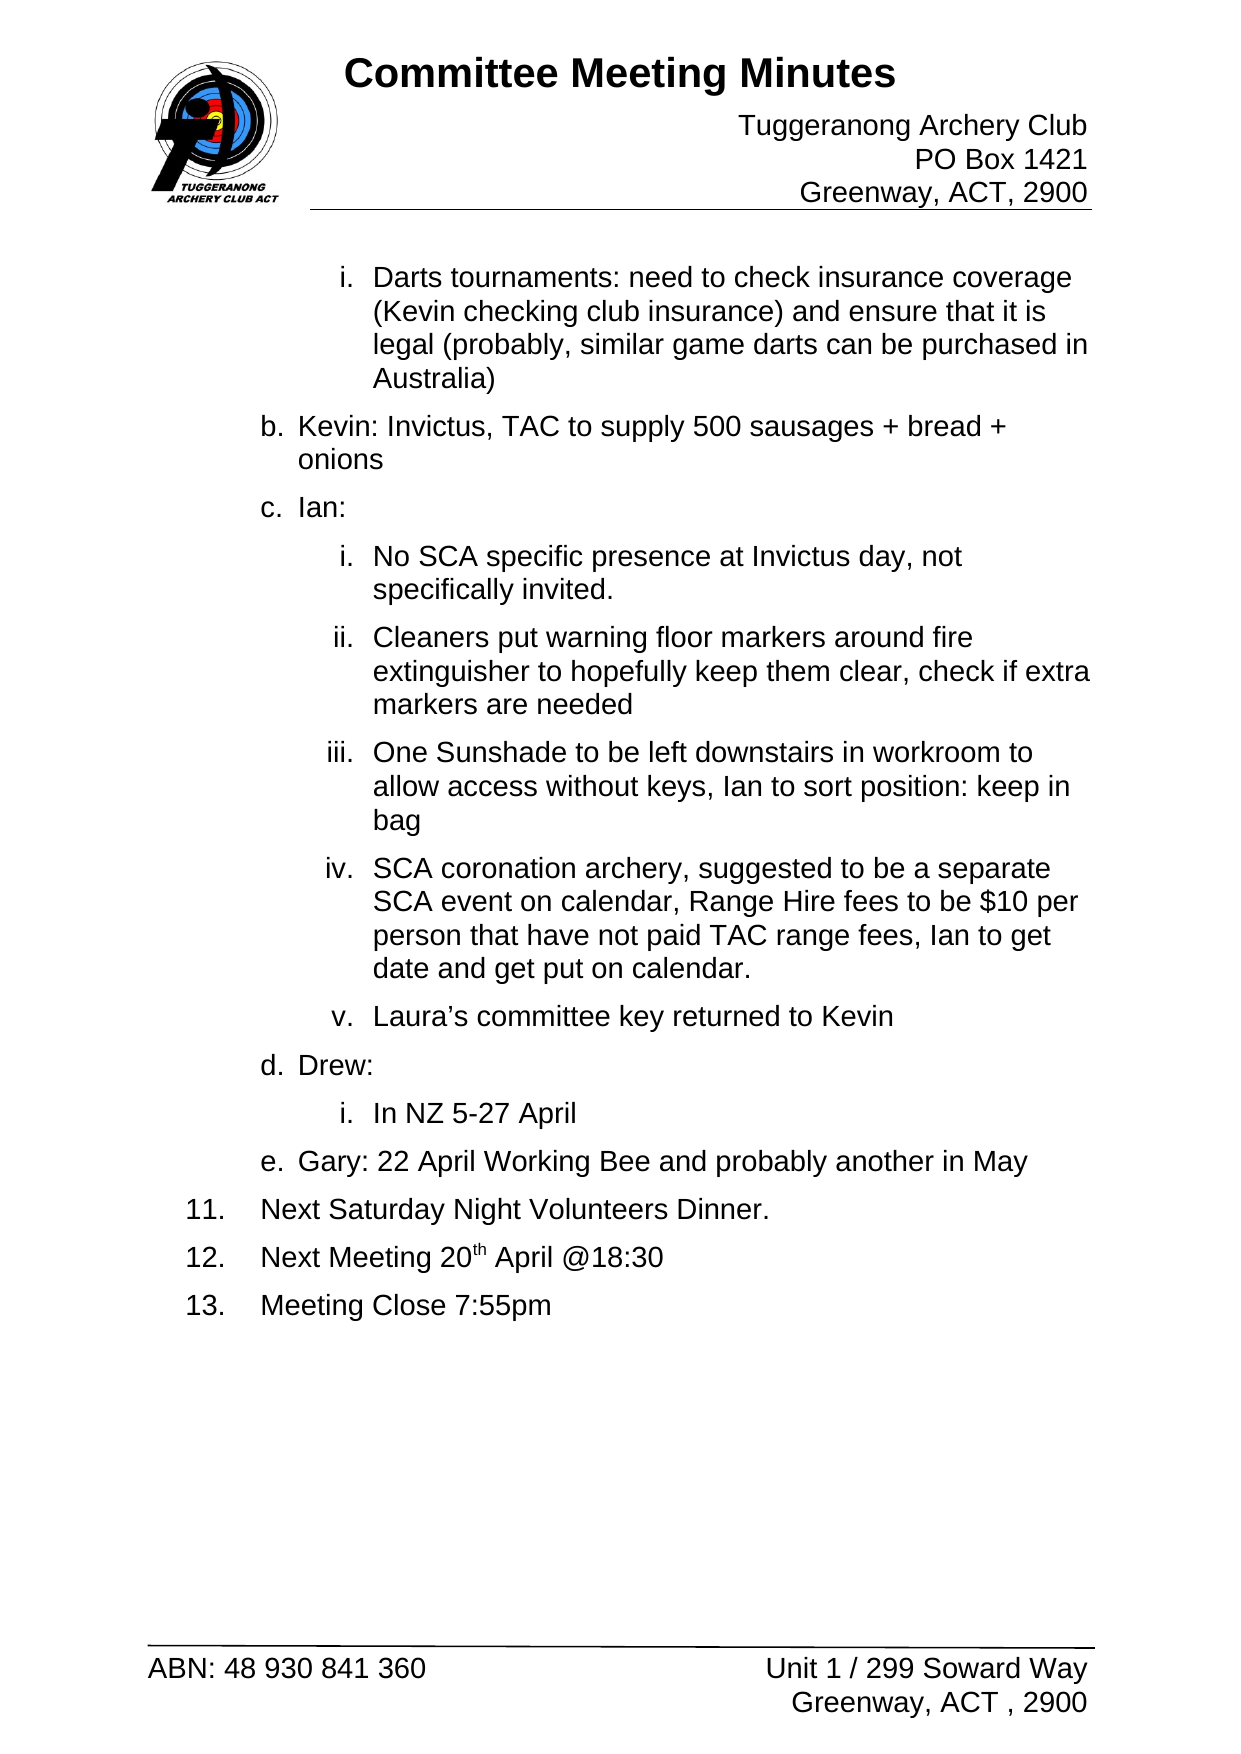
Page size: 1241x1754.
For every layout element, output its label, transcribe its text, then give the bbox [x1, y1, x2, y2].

list Meeting Close 7:55pm [185, 1288, 1092, 1322]
picture [147, 59, 283, 207]
list Drew: [260, 1047, 1092, 1081]
list Darts tournaments: need to check insurance coverage (Kevin checking club insurance) and ensure that it is legal (probably, similar game darts can be purchased in Australia) [354, 260, 1092, 394]
list Next Saturday Night Volunteers Dinner. [185, 1192, 1092, 1225]
list One Sunshade to be left downstairs in workroom to allow access without keys, Ian to sort position: keep in bag [354, 735, 1092, 836]
list Kevin: Invictus, TAC to supply 500 sausages + bread + onions [260, 409, 1092, 476]
list Next Meeting 20th April @18:30 [185, 1240, 1092, 1273]
list SCA coronation archery, suggested to be a separate SCA event on calendar, Range Hire fees to be $10 per person that have not paid TAC range fees, Ian to get date and get put on calendar. [354, 851, 1092, 985]
list Ian: [260, 490, 1092, 524]
list No SCA specific presence at Invictus day, not specifically invited. [354, 538, 1092, 606]
list Gary: 22 April Working Bee and probably another in May [260, 1144, 1092, 1177]
list Laura’s committee key returned to Kevin [354, 999, 1092, 1033]
list Cleaners put warning floor markers around fire extinguisher to hopefully keep them clear, check if extra markers are needed [354, 620, 1092, 721]
list In NZ 5-27 April [354, 1096, 1092, 1129]
